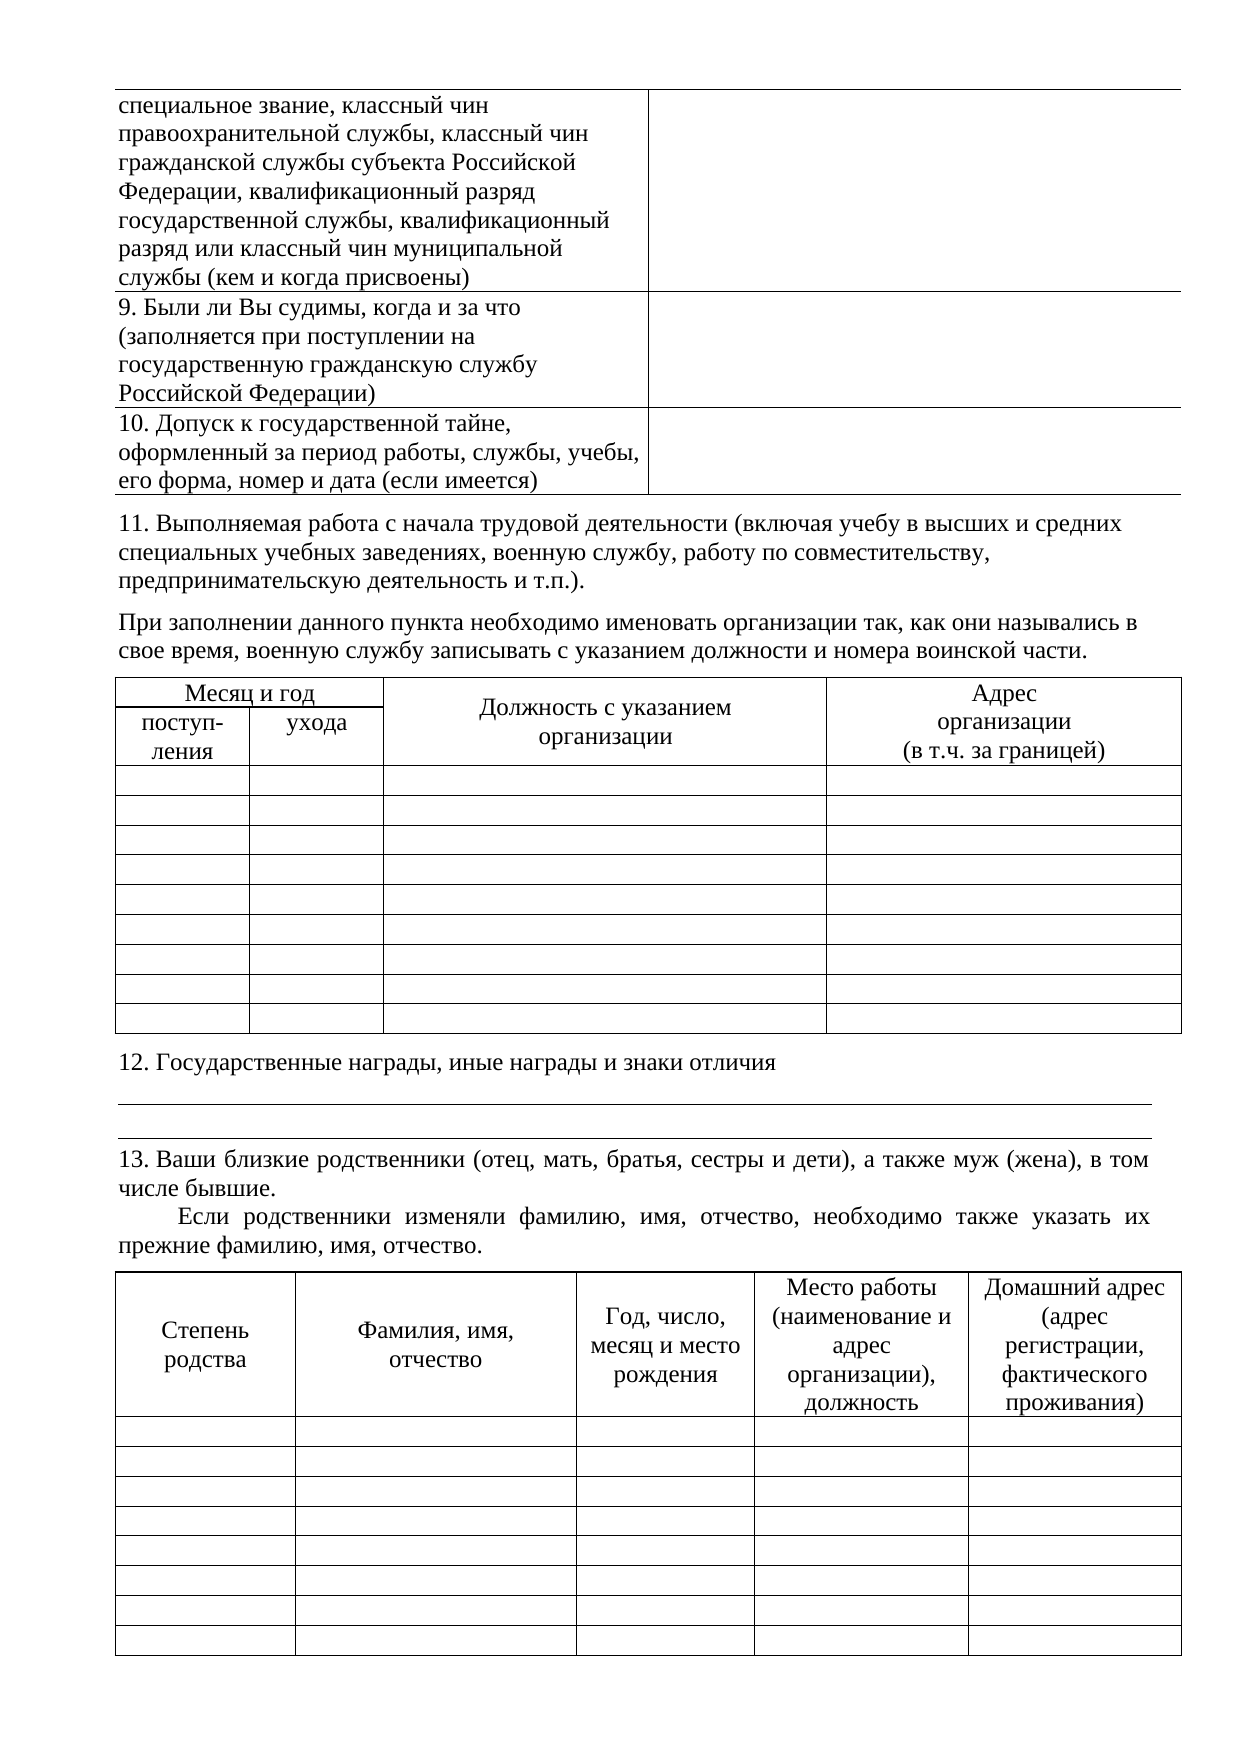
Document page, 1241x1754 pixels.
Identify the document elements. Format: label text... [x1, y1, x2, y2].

table_cell [384, 975, 826, 1003]
table_header Место работы (наименование и адрес организации), должность [755, 1273, 968, 1416]
table_cell [577, 1566, 754, 1595]
table_cell [827, 915, 1181, 944]
table_cell [969, 1596, 1181, 1625]
table_cell [116, 1447, 295, 1476]
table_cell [115, 90, 648, 291]
table_cell [384, 885, 826, 914]
table_cell [116, 1507, 295, 1535]
table_cell [384, 796, 826, 824]
text При заполнении данного пункта необходимо именовать организации так, как они назывались в свое время, военную службу записывать с указанием должности и номера воинской части. [118, 607, 1152, 664]
table_cell [755, 1566, 968, 1595]
table_cell [577, 1596, 754, 1625]
table_cell [250, 975, 383, 1003]
table_cell [116, 1536, 295, 1565]
table_cell [296, 1447, 576, 1476]
table_cell [755, 1626, 968, 1654]
table_header Фамилия, имя, отчество [296, 1273, 576, 1416]
text 11. Выполняемая работа с начала трудовой деятельности (включая учебу в высших и средних специальных учебных заведениях, военную службу, работу по совместительству, предпринимательскую деятельность и т.п.). [118, 508, 1152, 594]
table_cell [969, 1536, 1181, 1565]
table_cell [827, 766, 1181, 795]
table_header Месяц и год [116, 678, 383, 706]
table_cell [296, 1477, 576, 1506]
table_header Должность с указанием организации [384, 678, 826, 765]
table_cell [577, 1626, 754, 1654]
table_cell [969, 1507, 1181, 1535]
table_cell [296, 1507, 576, 1535]
table_cell [296, 1626, 576, 1654]
table_cell 10. Допуск к государственной тайне, оформленный за период работы, службы, учебы, его форма, номер и дата (если имеется) [115, 408, 648, 494]
text Если родственники изменяли фамилию, имя, отчество, необходимо также указать их прежние фамилию, имя, отчество. [118, 1201, 1152, 1259]
table_cell [250, 1004, 383, 1033]
table_cell [384, 945, 826, 973]
table_cell [116, 945, 249, 973]
table_cell [116, 1626, 295, 1654]
table_cell [827, 975, 1181, 1003]
table_cell [384, 766, 826, 795]
table_cell [250, 855, 383, 884]
table_cell поступления [116, 708, 249, 765]
table_cell [969, 1626, 1181, 1654]
table_cell [250, 826, 383, 854]
table_cell [116, 975, 249, 1003]
table_header Год, число, месяц и место рождения [577, 1273, 754, 1416]
table_cell [296, 1566, 576, 1595]
table_header Адрес организации (в т.ч. за границей) [827, 678, 1181, 765]
text 13. Ваши близкие родственники (отец, мать, братья, сестры и дети), а также муж (жена), в том числе бывшие. [118, 1144, 1152, 1201]
table_cell [250, 945, 383, 973]
text 12. Государственные награды, иные награды и знаки отличия [118, 1047, 1152, 1075]
table_header Степень родства [116, 1273, 295, 1416]
table_cell [250, 766, 383, 795]
table_cell [755, 1536, 968, 1565]
table_header Домашний адрес (адрес регистрации, фактического проживания) [969, 1273, 1181, 1416]
table_cell [250, 885, 383, 914]
table_cell [649, 90, 1181, 291]
table_cell [116, 915, 249, 944]
table_cell [116, 1004, 249, 1033]
table_cell [649, 408, 1181, 494]
table_cell [116, 1417, 295, 1446]
table_cell [296, 1596, 576, 1625]
table_cell [384, 1004, 826, 1033]
table_cell [116, 1566, 295, 1595]
table_cell [116, 885, 249, 914]
table_cell [755, 1417, 968, 1446]
table_cell [969, 1417, 1181, 1446]
table_cell [296, 1536, 576, 1565]
table_cell [755, 1507, 968, 1535]
table_cell ухода [250, 708, 383, 765]
table_cell [827, 826, 1181, 854]
table_cell [755, 1477, 968, 1506]
table_cell [116, 855, 249, 884]
table_cell [116, 826, 249, 854]
table_cell [827, 1004, 1181, 1033]
table_cell [969, 1477, 1181, 1506]
table_cell [384, 915, 826, 944]
table_cell [969, 1566, 1181, 1595]
table_cell [827, 855, 1181, 884]
table_cell [577, 1507, 754, 1535]
table_cell [384, 826, 826, 854]
table_cell [250, 796, 383, 824]
table_cell [384, 855, 826, 884]
table_cell [827, 945, 1181, 973]
table_cell [577, 1417, 754, 1446]
table_cell [296, 1417, 576, 1446]
table_cell [755, 1596, 968, 1625]
table_cell [116, 766, 249, 795]
table_cell [827, 796, 1181, 824]
table_cell [577, 1477, 754, 1506]
table_cell [116, 1596, 295, 1625]
table_cell [116, 1477, 295, 1506]
table_cell [827, 885, 1181, 914]
table_cell [250, 915, 383, 944]
table_cell [969, 1447, 1181, 1476]
table_cell [649, 292, 1181, 407]
table_cell [577, 1536, 754, 1565]
table_cell [116, 796, 249, 824]
table_cell [755, 1447, 968, 1476]
table_cell [577, 1447, 754, 1476]
table_cell 9. Были ли Вы судимы, когда и за что (заполняется при поступлении на государственную гражданскую службу Российской Федерации) [115, 292, 648, 407]
